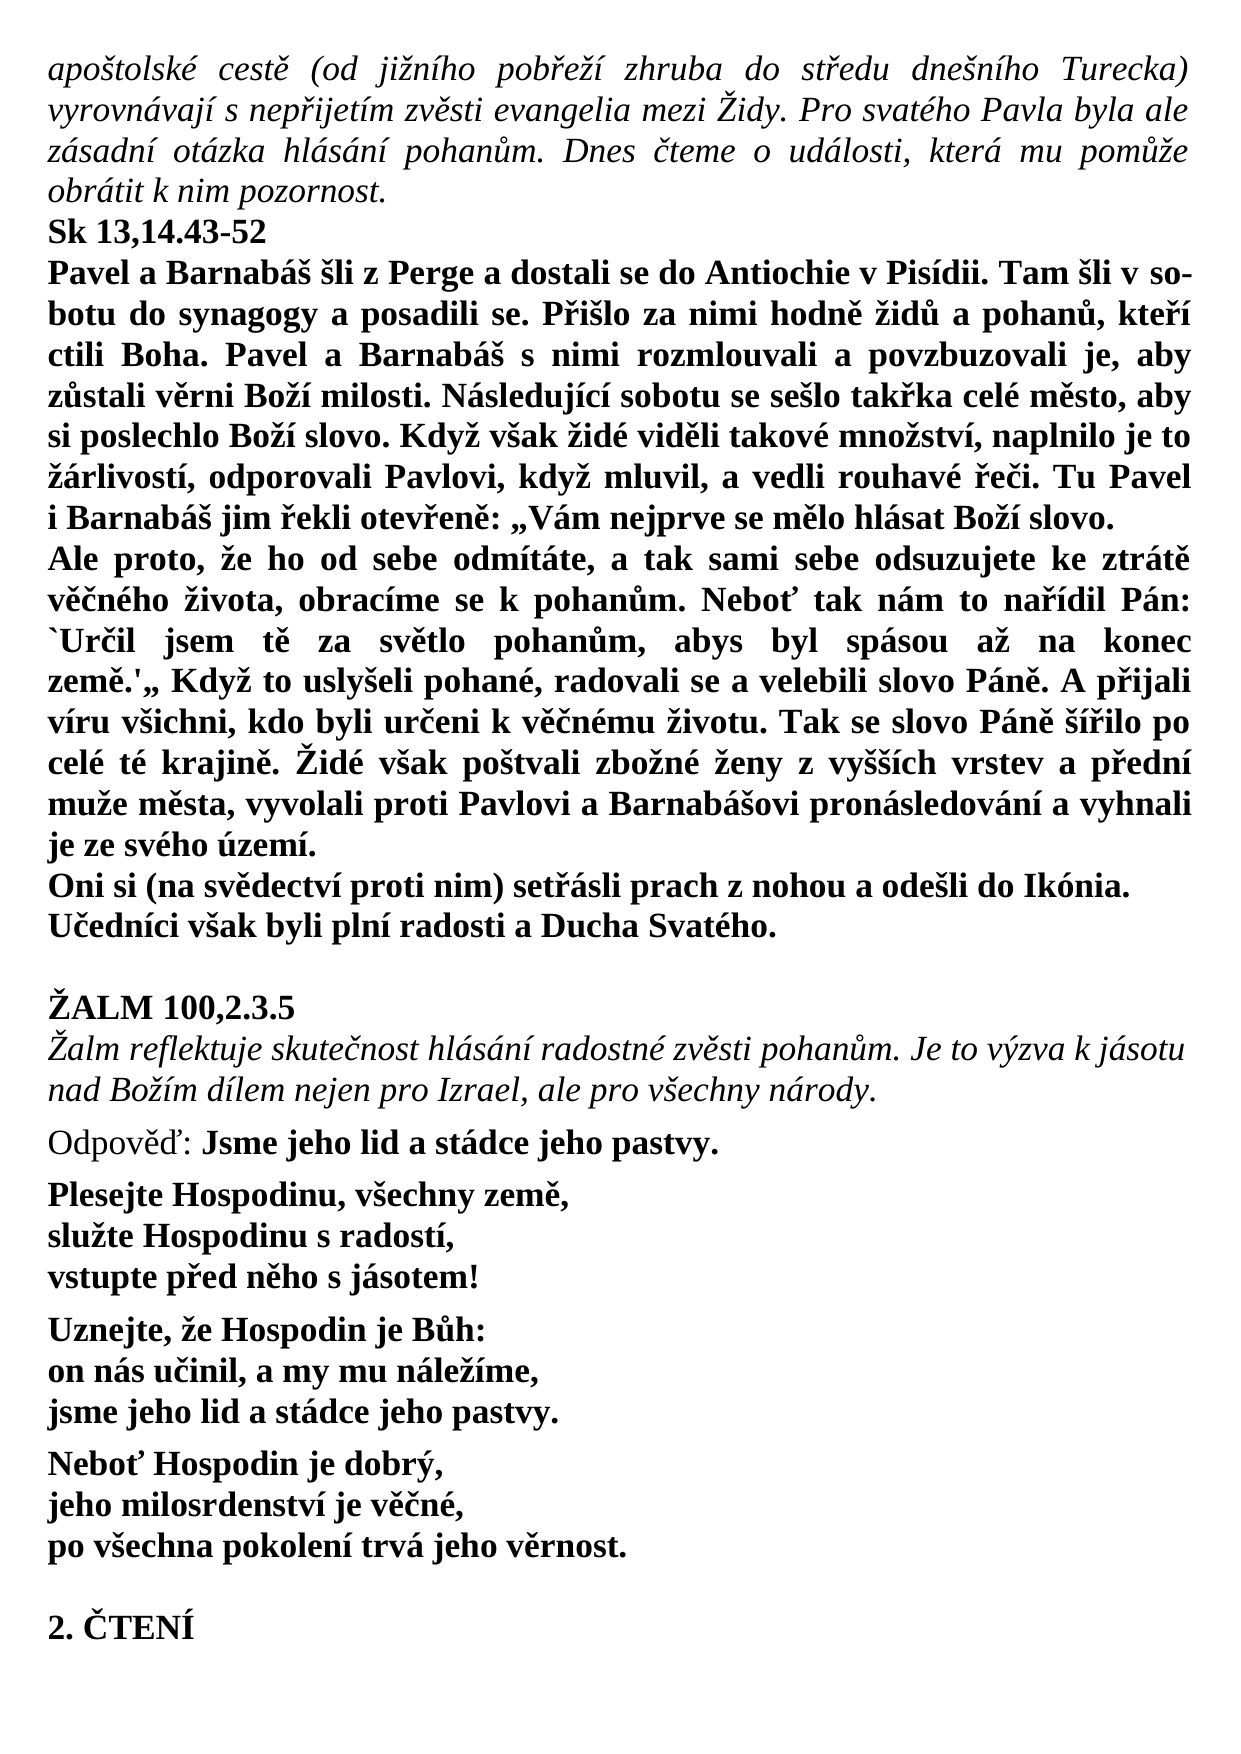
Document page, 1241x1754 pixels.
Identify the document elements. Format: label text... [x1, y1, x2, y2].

text 2. ČTENÍ [47, 1606, 1193, 1647]
text vstupte před něho s jásotem! [47, 1255, 1193, 1296]
text Žalm reflektuje skutečnost hlásání radostné zvěsti pohanům. Je to výzva k jásotu nad Božím dílem nejen pro Izrael, ale pro všechny národy. [47, 1027, 1193, 1109]
text on nás učinil, a my mu náležíme, [47, 1349, 1193, 1390]
text Oni si (na svědectví proti nim) setřásli prach z nohou a odešli do Ikónia. [47, 864, 1193, 905]
text ŽALM 100,2.3.5 [47, 986, 1193, 1027]
text služte Hospodinu s radostí, [47, 1214, 1193, 1255]
text Sk 13,14.43-52 [47, 211, 1193, 251]
text Pavel a Barnabáš šli z Perge a dostali se do Antiochie v Pisídii. Tam šli v so-botu do synagogy a posadili se. Přišlo za nimi hodně židů a pohanů, kteří ctili Boha. Pavel a Barnabáš s nimi rozmlouvali a povzbuzovali je, aby zůstali věrni Boží milosti. Následující sobotu se sešlo takřka celé město, aby si poslechlo Boží slovo. Když však židé viděli takové množství, naplnilo je to žárlivostí, odporovali Pavlovi, když mluvil, a vedli rouhavé řeči. Tu Pavel i Barnabáš jim řekli otevřeně: „Vám nejprve se mělo hlásat Boží slovo. [47, 251, 1193, 537]
text Učedníci však byli plní radosti a Ducha Svatého. [47, 905, 1193, 946]
text Neboť Hospodin je dobrý, [47, 1443, 1193, 1483]
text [47, 47, 1193, 211]
text Uznejte, že Hospodin je Bůh: [47, 1308, 1193, 1349]
text Plesejte Hospodinu, všechny země, [47, 1174, 1193, 1214]
text jeho milosrdenství je věčné, [47, 1483, 1193, 1524]
text po všechna pokolení trvá jeho věrnost. [47, 1524, 1193, 1565]
text Odpověď: Jsme jeho lid a stádce jeho pastvy. [47, 1121, 1193, 1162]
text Ale proto, že ho od sebe odmítáte, a tak sami sebe odsuzujete ke ztrátě věčného života, obracíme se k pohanům. Neboť tak nám to nařídil Pán: `Určil jsem tě za světlo pohanům, abys byl spásou až na konec země.'„ Když to uslyšeli pohané, radovali se a velebili slovo Páně. A přijali víru všichni, kdo byli určeni k věčnému životu. Tak se slovo Páně šířilo po celé té krajině. Židé však poštvali zbožné ženy z vyšších vrstev a přední muže města, vyvolali proti Pavlovi a Barnabášovi pronásledování a vyhnali je ze svého území. [47, 537, 1193, 864]
text jsme jeho lid a stádce jeho pastvy. [47, 1390, 1193, 1431]
